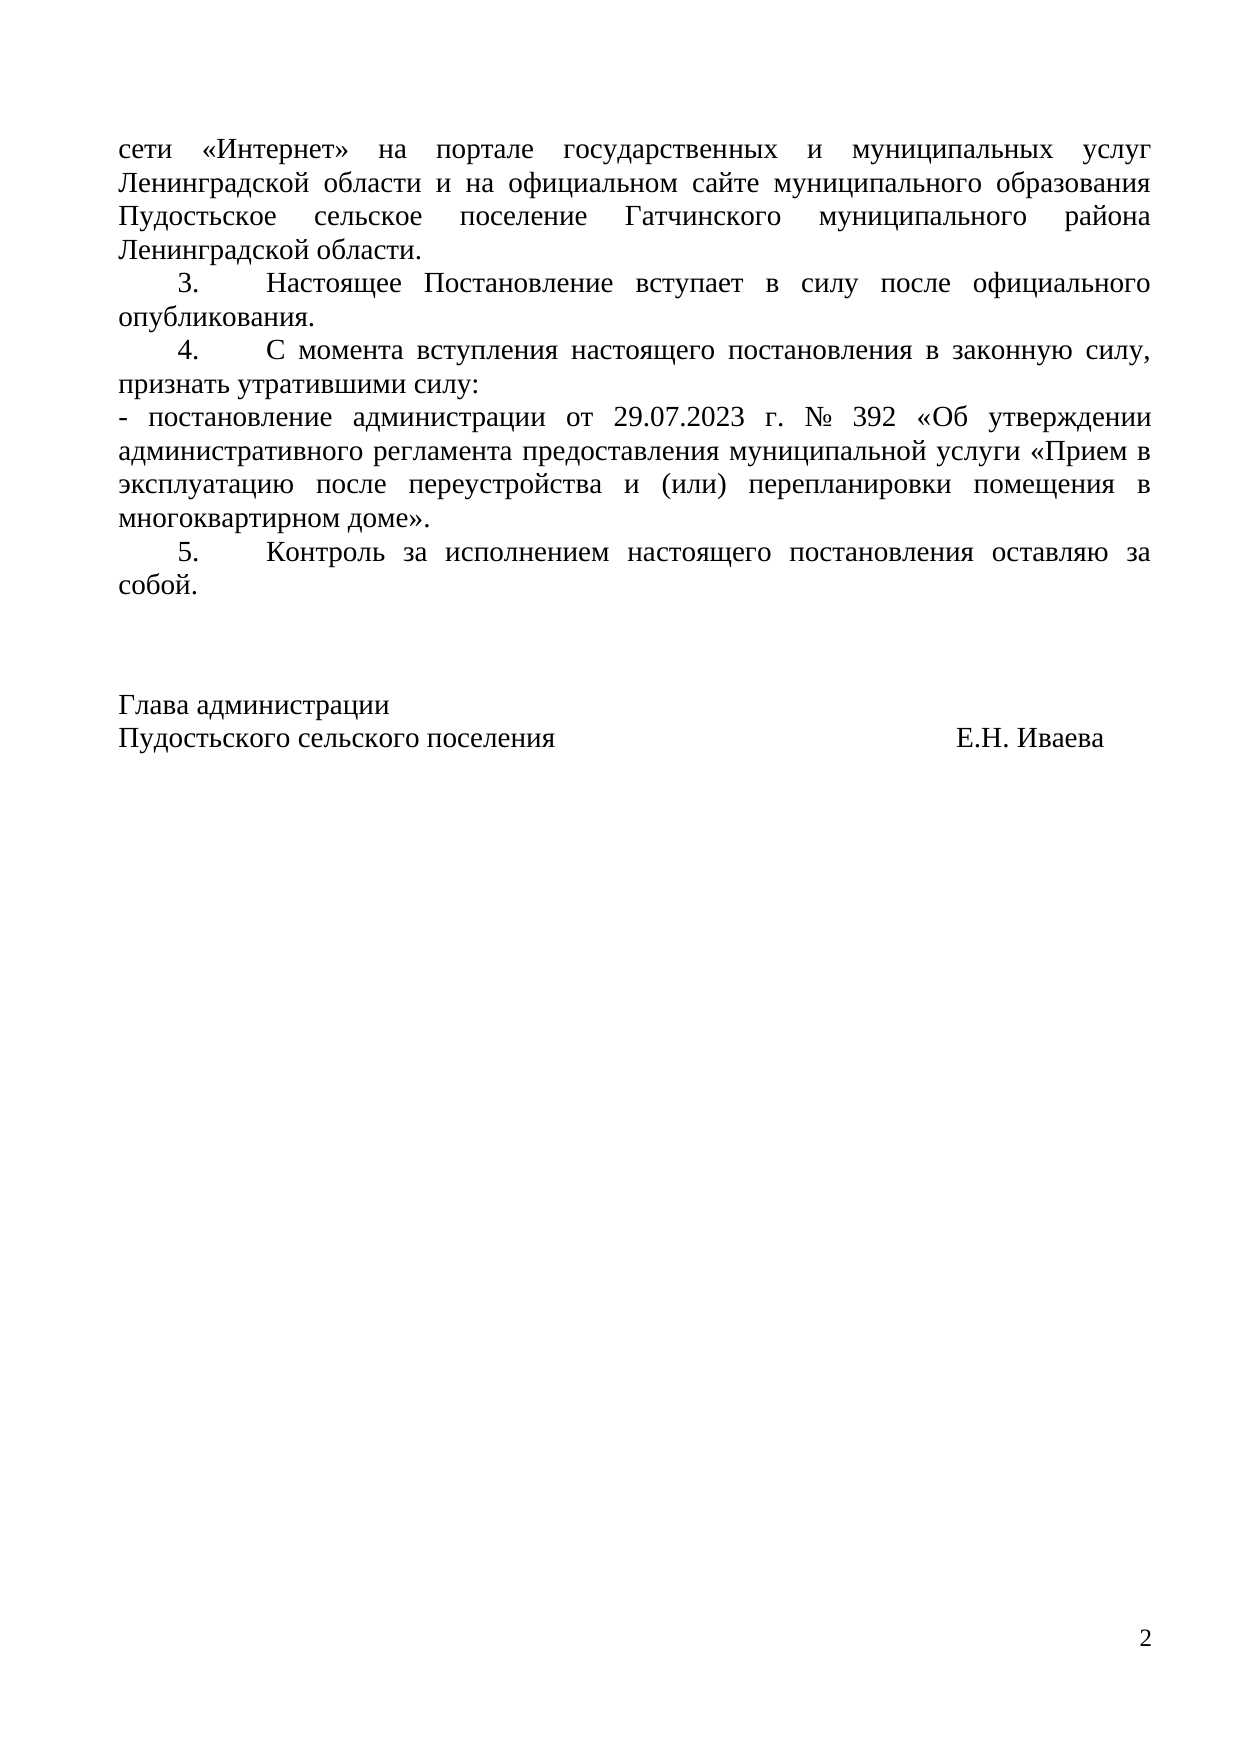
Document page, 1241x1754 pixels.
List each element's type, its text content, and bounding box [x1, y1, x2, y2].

list Контроль за исполнением настоящего постановления оставляю за собой. [118, 534, 1152, 601]
text Глава администрации [118, 687, 1152, 721]
list Настоящее Постановление вступает в силу после официального опубликования. [118, 265, 1152, 332]
list С момента вступления настоящего постановления в законную силу, признать утратившими силу: [118, 332, 1152, 399]
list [118, 131, 1152, 265]
text Пудостьского сельского поселения Е.Н. Иваева [118, 721, 1152, 754]
text - постановление администрации от 29.07.2023 г. № 392 «Об утверждении административного регламента предоставления муниципальной услуги «Прием в эксплуатацию после переустройства и (или) перепланировки помещения в многоквартирном доме». [118, 399, 1152, 534]
